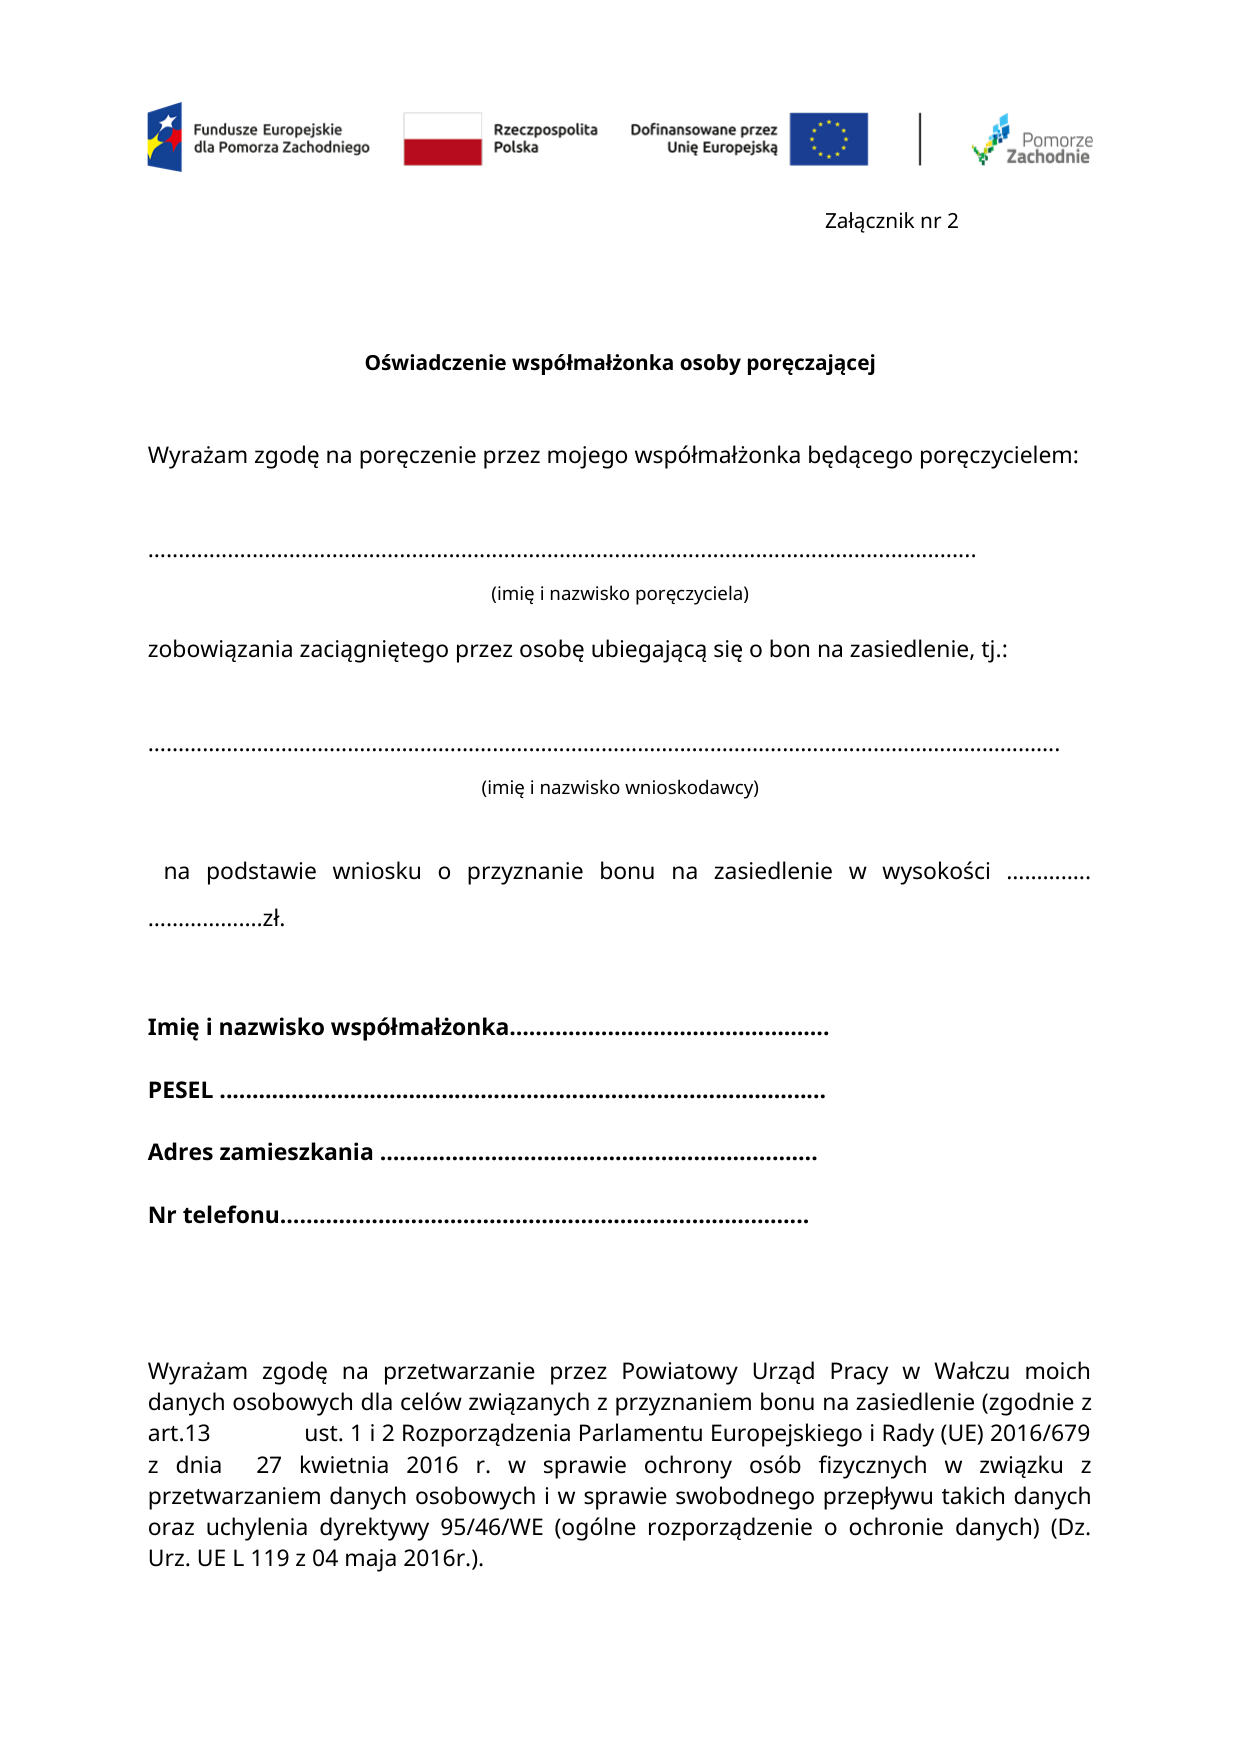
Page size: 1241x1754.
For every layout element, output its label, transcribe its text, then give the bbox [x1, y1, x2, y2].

text ……………………………………………………………………………………………………………………………………. [148, 727, 1093, 758]
text Wyrażam zgodę na przetwarzanie przez Powiatowy Urząd Pracy w Wałczu moich danych osobowych dla celów związanych z przyznaniem bonu na zasiedlenie (zgodnie z art.13 ust. 1 i 2 Rozporządzenia Parlamentu Europejskiego i Rady (UE) 2016/679 z dnia 27 kwietnia 2016 r. w sprawie ochrony osób fizycznych w związku z przetwarzaniem danych osobowych i w sprawie swobodnego przepływu takich danych oraz uchylenia dyrektywy 95/46/WE (ogólne rozporządzenie o ochronie danych) (Dz. Urz. UE L 119 z 04 maja 2016r.). [148, 1355, 1093, 1573]
text Wyrażam zgodę na poręczenie przez mojego współmałżonka będącego poręczycielem: [148, 439, 1093, 470]
text Adres zamieszkania …………………………………………………………. [148, 1136, 1093, 1167]
text na podstawie wniosku o przyznanie bonu na zasiedlenie w wysokości …………..……………….zł. [148, 855, 1093, 933]
text Oświadczenie współmałżonka osoby poręczającej [148, 348, 1093, 377]
text ….................................................................................................................................... [148, 533, 1093, 564]
text (imię i nazwisko wnioskodawcy) [148, 774, 1093, 799]
picture [147, 102, 1093, 172]
text zobowiązania zaciągniętego przez osobę ubiegającą się o bon na zasiedlenie, tj.: [148, 633, 1093, 664]
text PESEL ............................................................................................. [148, 1073, 1093, 1105]
text Nr telefonu……………………………………………………………………... [148, 1198, 1093, 1230]
text (imię i nazwisko poręczyciela) [148, 580, 1093, 605]
text Imię i nazwisko współmałżonka…………………………………………. [148, 1011, 1093, 1042]
